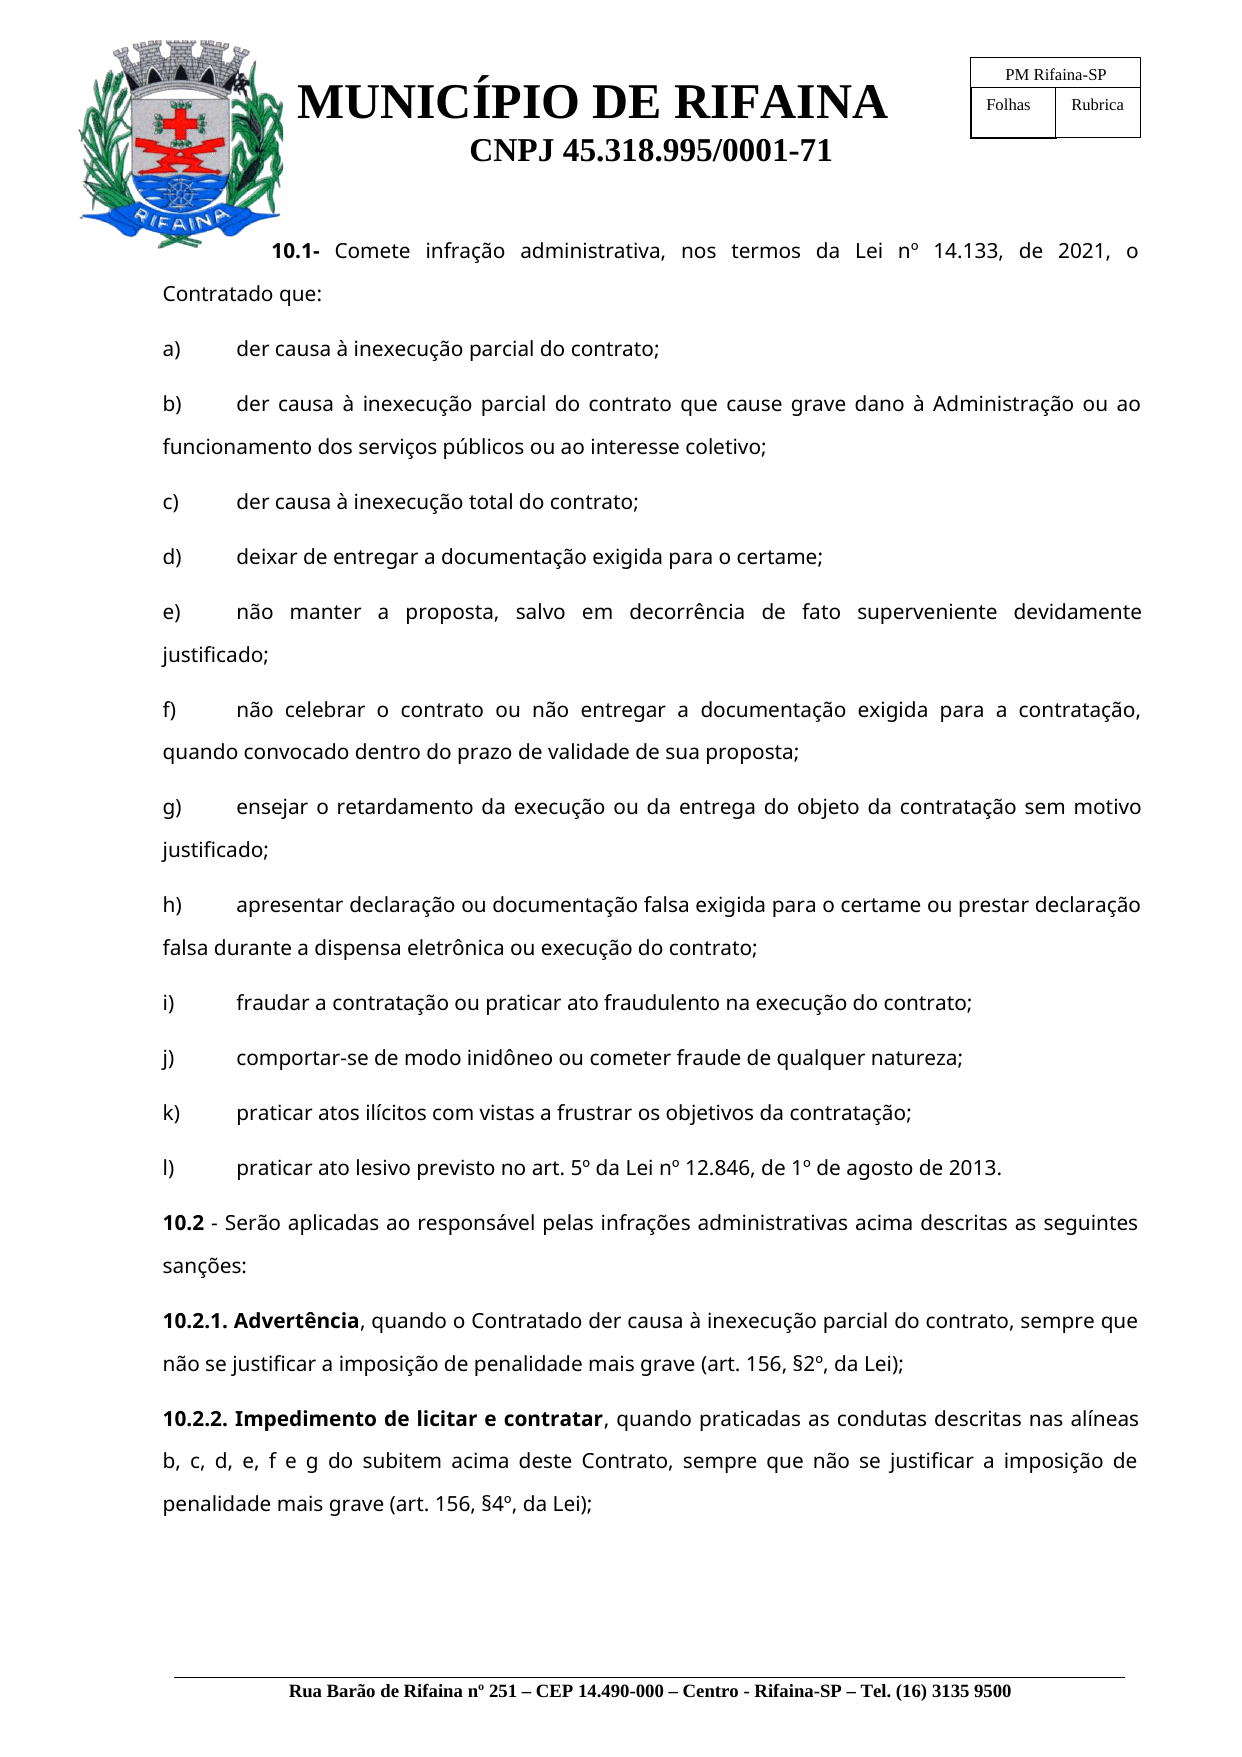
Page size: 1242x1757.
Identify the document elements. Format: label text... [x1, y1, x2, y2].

text 10.2.2. Impedimento de licitar e contratar, quando praticadas as condutas descritas nas alíneas b, c, d, e, f e g do subitem acima deste Contrato, sempre que não se justificar a imposição de penalidade mais grave (art. 156, §4º, da Lei); [162, 1404, 1139, 1517]
list der causa à inexecução total do contrato; [162, 487, 1143, 515]
list deixar de entregar a documentação exigida para o certame; [162, 542, 1143, 570]
list praticar ato lesivo previsto no art. 5º da Lei nº 12.846, de 1º de agosto de 2013. [162, 1153, 1143, 1182]
list não manter a proposta, salvo em decorrência de fato superveniente devidamente justificado; [162, 597, 1143, 668]
list não celebrar o contrato ou não entregar a documentação exigida para a contratação, quando convocado dentro do prazo de validade de sua proposta; [162, 695, 1143, 766]
picture [77, 36, 284, 249]
list comportar-se de modo inidôneo ou cometer fraude de qualquer natureza; [162, 1043, 1143, 1071]
list der causa à inexecução parcial do contrato que cause grave dano à Administração ou ao funcionamento dos serviços públicos ou ao interesse coletivo; [162, 389, 1143, 460]
list apresentar declaração ou documentação falsa exigida para o certame ou prestar declaração falsa durante a dispensa eletrônica ou execução do contrato; [162, 890, 1143, 961]
list praticar atos ilícitos com vistas a frustrar os objetivos da contratação; [162, 1098, 1143, 1127]
list fraudar a contratação ou praticar ato fraudulento na execução do contrato; [162, 988, 1143, 1016]
list 10.2 - Serão aplicadas ao responsável pelas infrações administrativas acima descritas as seguintes sanções: [162, 1208, 1139, 1279]
text 10.1- Comete infração administrativa, nos termos da Lei nº 14.133, de 2021, o Contratado que: [162, 236, 1139, 307]
text 10.2.1. Advertência, quando o Contratado der causa à inexecução parcial do contrato, sempre que não se justificar a imposição de penalidade mais grave (art. 156, §2º, da Lei); [162, 1306, 1139, 1377]
list der causa à inexecução parcial do contrato; [162, 334, 1143, 362]
list ensejar o retardamento da execução ou da entrega do objeto da contratação sem motivo justificado; [162, 792, 1143, 863]
